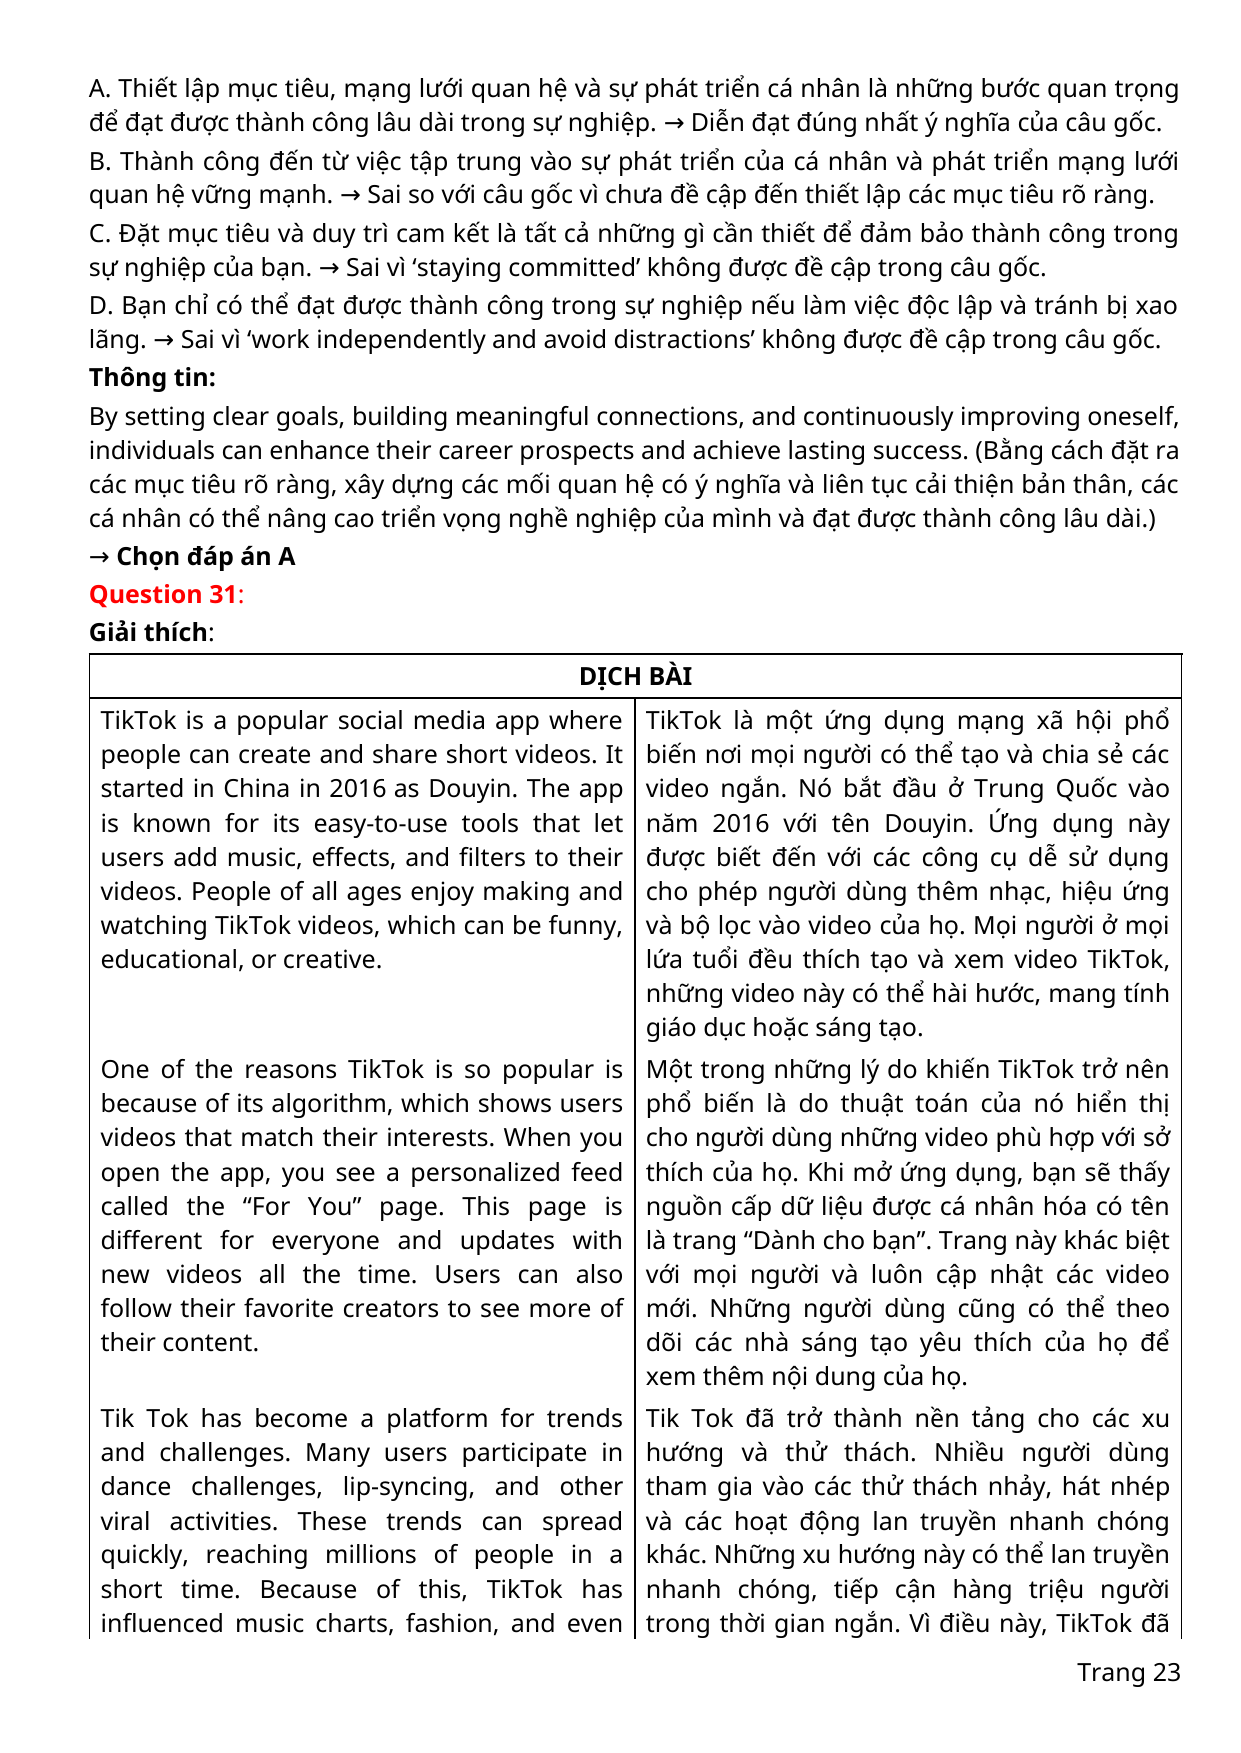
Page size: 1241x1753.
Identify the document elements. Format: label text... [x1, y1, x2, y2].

table_cell TikTok là một ứng dụng mạng xã hội phổ biến nơi mọi người có thể tạo và chia sẻ các video ngắn. Nó bắt đầu ở Trung Quốc vào năm 2016 với tên Douyin. Ứng dụng này được biết đến với các công cụ dễ sử dụng cho phép người dùng thêm nhạc, hiệu ứng và bộ lọc vào video của họ. Mọi người ở mọi lứa tuổi đều thích tạo và xem video TikTok, những video này có thể hài hước, mang tính giáo dục hoặc sáng tạo. [636, 699, 1181, 1048]
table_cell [90, 1397, 634, 1639]
text D. Bạn chỉ có thể đạt được thành công trong sự nghiệp nếu làm việc độc lập và tránh bị xao lãng. → Sai vì ‘work independently and avoid distractions’ không được đề cập trong câu gốc. [89, 288, 1181, 356]
table_cell One of the reasons TikTok is so popular is because of its algorithm, which shows users videos that match their interests. When you open the app, you see a personalized feed called the “For You” page. This page is different for everyone and updates with new videos all the time. Users can also follow their favorite creators to see more of their content. [90, 1048, 634, 1397]
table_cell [636, 1397, 1181, 1639]
text B. Thành công đến từ việc tập trung vào sự phát triển của cá nhân và phát triển mạng lưới quan hệ vững mạnh. → Sai so với câu gốc vì chưa đề cập đến thiết lập các mục tiêu rõ ràng. [89, 143, 1181, 211]
text Question 31: [89, 577, 1181, 611]
table_cell Một trong những lý do khiến TikTok trở nên phổ biến là do thuật toán của nó hiển thị cho người dùng những video phù hợp với sở thích của họ. Khi mở ứng dụng, bạn sẽ thấy nguồn cấp dữ liệu được cá nhân hóa có tên là trang “Dành cho bạn”. Trang này khác biệt với mọi người và luôn cập nhật các video mới. Những người dùng cũng có thể theo dõi các nhà sáng tạo yêu thích của họ để xem thêm nội dung của họ. [636, 1048, 1181, 1397]
text Giải thích: [89, 615, 1181, 649]
text By setting clear goals, building meaningful connections, and continuously improving oneself, individuals can enhance their career prospects and achieve lasting success. (Bằng cách đặt ra các mục tiêu rõ ràng, xây dựng các mối quan hệ có ý nghĩa và liên tục cải thiện bản thân, các cá nhân có thể nâng cao triển vọng nghề nghiệp của mình và đạt được thành công lâu dài.) [89, 398, 1181, 534]
table_header DỊCH BÀI [90, 655, 1181, 697]
text → Chọn đáp án A [89, 539, 1181, 573]
text Thông tin: [89, 360, 1181, 394]
table_cell TikTok is a popular social media app where people can create and share short videos. It started in China in 2016 as Douyin. The app is known for its easy-to-use tools that let users add music, effects, and filters to their videos. People of all ages enjoy making and watching TikTok videos, which can be funny, educational, or creative. [90, 699, 634, 1048]
text C. Đặt mục tiêu và duy trì cam kết là tất cả những gì cần thiết để đảm bảo thành công trong sự nghiệp của bạn. → Sai vì ‘staying committed’ không được đề cập trong câu gốc. [89, 215, 1181, 283]
text A. Thiết lập mục tiêu, mạng lưới quan hệ và sự phát triển cá nhân là những bước quan trọng để đạt được thành công lâu dài trong sự nghiệp. → Diễn đạt đúng nhất ý nghĩa của câu gốc. [89, 71, 1181, 139]
